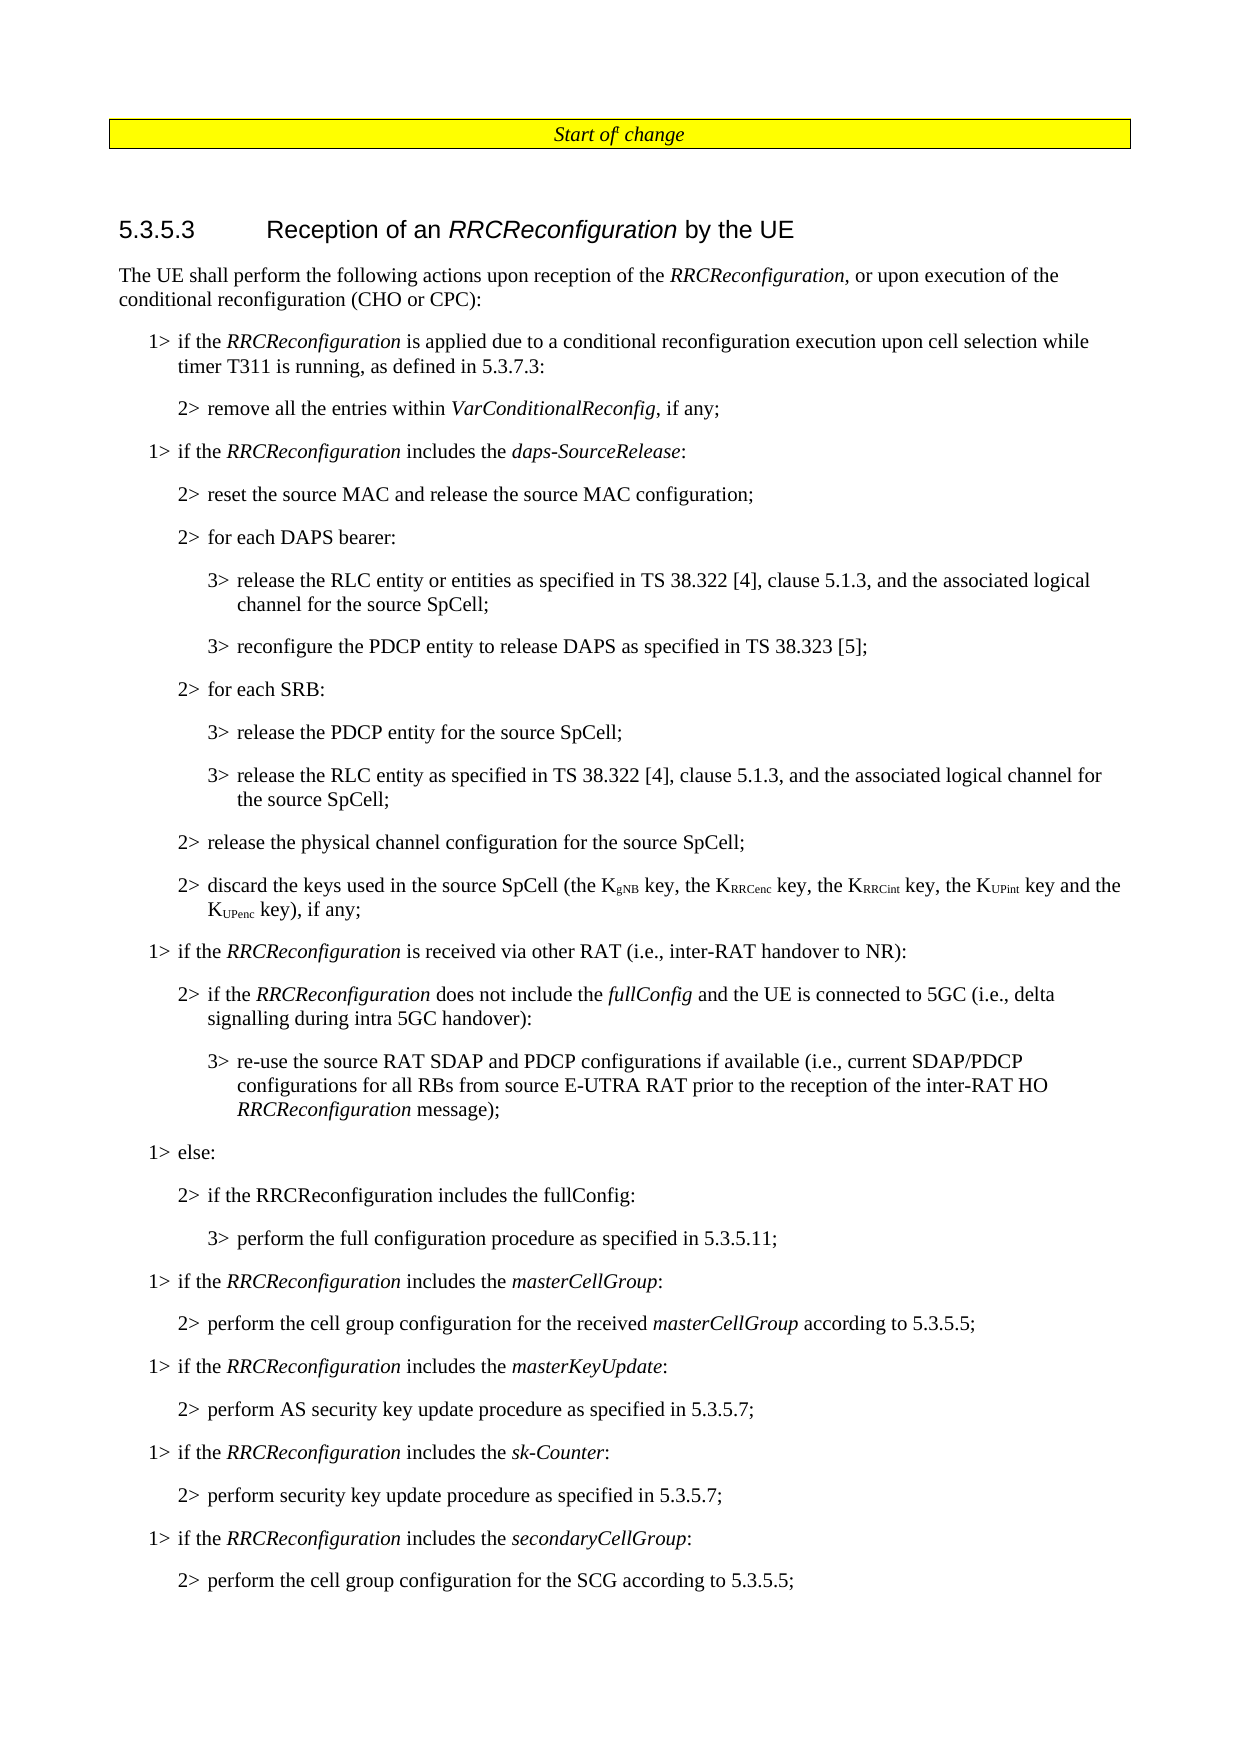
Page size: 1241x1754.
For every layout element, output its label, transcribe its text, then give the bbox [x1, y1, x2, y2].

text 1> if the RRCReconfiguration includes the sk-Counter: [148, 1440, 1122, 1464]
text 1> else: [148, 1140, 1122, 1164]
text 3> reconfigure the PDCP entity to release DAPS as specified in TS 38.323 [5]; [207, 634, 1122, 658]
text 2> perform the cell group configuration for the SCG according to 5.3.5.5; [178, 1568, 1122, 1592]
text 3> perform the full configuration procedure as specified in 5.3.5.11; [207, 1226, 1122, 1250]
text 1> if the RRCReconfiguration includes the daps-SourceRelease: [148, 439, 1122, 463]
text 2> perform security key update procedure as specified in 5.3.5.7; [178, 1483, 1122, 1507]
text 2> if the RRCReconfiguration does not include the fullConfig and the UE is connected to 5GC (i.e., delta signalling during intra 5GC handover): [178, 982, 1122, 1030]
text 2> for each DAPS bearer: [178, 525, 1122, 549]
text 3> release the RLC entity or entities as specified in TS 38.322 [4], clause 5.1.3, and the associated logical channel for the source SpCell; [207, 568, 1122, 616]
text 2> perform AS security key update procedure as specified in 5.3.5.7; [178, 1397, 1122, 1421]
text 1> if the RRCReconfiguration is received via other RAT (i.e., inter-RAT handover to NR): [148, 939, 1122, 963]
text 3> release the PDCP entity for the source SpCell; [207, 720, 1122, 744]
text 2> for each SRB: [178, 677, 1122, 701]
text 2> perform the cell group configuration for the received masterCellGroup according to 5.3.5.5; [178, 1311, 1122, 1335]
text Start oft change [110, 120, 1130, 148]
text 1> if the RRCReconfiguration includes the masterCellGroup: [148, 1268, 1122, 1293]
text 2> if the RRCReconfiguration includes the fullConfig: [178, 1183, 1122, 1207]
text 1> if the RRCReconfiguration includes the secondaryCellGroup: [148, 1525, 1122, 1549]
text 2> remove all the entries within VarConditionalReconfig, if any; [178, 396, 1122, 420]
text 2> release the physical channel configuration for the source SpCell; [178, 830, 1122, 854]
text The UE shall perform the following actions upon reception of the RRCReconfiguration, or upon execution of the conditional reconfiguration (CHO or CPC): [118, 263, 1122, 311]
text 2> reset the source MAC and release the source MAC configuration; [178, 482, 1122, 506]
subtitle 5.3.5.3 Reception of an RRCReconfiguration by the UE [118, 215, 1122, 244]
text 1> if the RRCReconfiguration is applied due to a conditional reconfiguration execution upon cell selection while timer T311 is running, as defined in 5.3.7.3: [148, 329, 1122, 378]
text 2> discard the keys used in the source SpCell (the KgNB key, the KRRCenc key, the KRRCint key, the KUPint key and the KUPenc key), if any; [178, 873, 1122, 921]
text 3> release the RLC entity as specified in TS 38.322 [4], clause 5.1.3, and the associated logical channel for the source SpCell; [207, 763, 1122, 811]
text 3> re-use the source RAT SDAP and PDCP configurations if available (i.e., current SDAP/PDCP configurations for all RBs from source E-UTRA RAT prior to the reception of the inter-RAT HO RRCReconfiguration message); [207, 1049, 1122, 1121]
text 1> if the RRCReconfiguration includes the masterKeyUpdate: [148, 1354, 1122, 1378]
